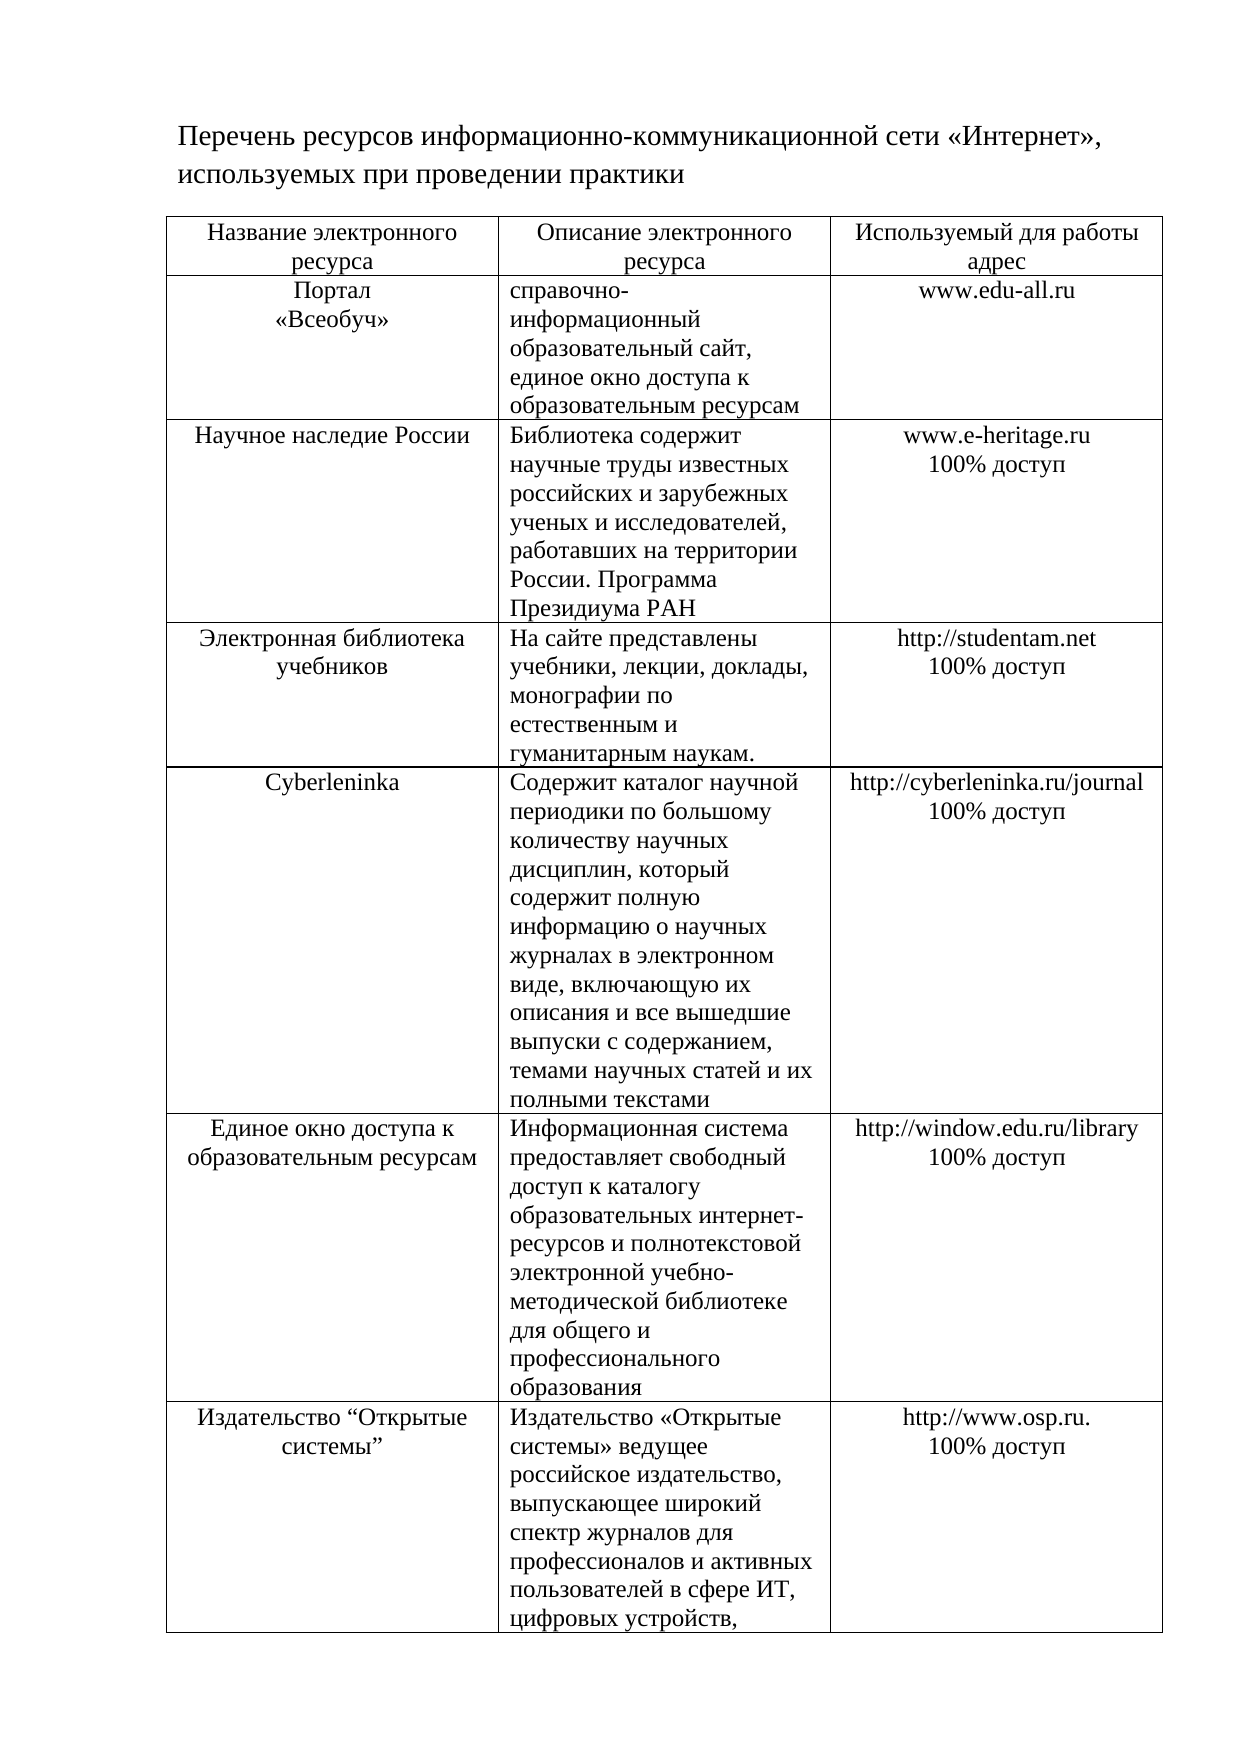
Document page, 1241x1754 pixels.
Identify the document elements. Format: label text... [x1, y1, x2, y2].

table_cell www.e-heritage.ru 100% доступ [831, 420, 1162, 622]
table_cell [167, 1402, 498, 1632]
table_cell Единое окно доступа к образовательным ресурсам [167, 1114, 498, 1401]
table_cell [499, 1402, 830, 1632]
table_cell Электронная библиотека учебников [167, 623, 498, 766]
table_header Название электронного ресурса [167, 217, 498, 274]
table_cell Информационная система предоставляет свободный доступ к каталогу образовательных интернет-ресурсов и полнотекстовой электронной учебно-методической библиотеке для общего и профессионального образования [499, 1114, 830, 1401]
table_cell Научное наследие России [167, 420, 498, 622]
table_cell Содержит каталог научной периодики по большому количеству научных дисциплин, который содержит полную информацию о научных журналах в электронном виде, включающую их описания и все вышедшие выпуски с содержанием, темами научных статей и их полными текстами [499, 768, 830, 1112]
table_cell Портал «Всеобуч» [167, 276, 498, 419]
table_header Используемый для работы адрес [831, 217, 1162, 274]
table_cell http://window.edu.ru/library 100% доступ [831, 1114, 1162, 1401]
table_cell На сайте представлены учебники, лекции, доклады, монографии по естественным и гуманитарным наукам. [499, 623, 830, 766]
table_cell Cyberleninka [167, 768, 498, 1112]
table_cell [831, 1402, 1162, 1632]
table_cell http://cyberleninka.ru/journal 100% доступ [831, 768, 1162, 1112]
table_cell Библиотека содержит научные труды известных российских и зарубежных ученых и исследователей, работавших на территории России. Программа Президиума РАН [499, 420, 830, 622]
text Перечень ресурсов информационно-коммуникационной сети «Интернет», используемых при проведении практики [177, 118, 1152, 190]
table_cell www.edu-all.ru [831, 276, 1162, 419]
table_cell http://studentam.net 100% доступ [831, 623, 1162, 766]
table_header Описание электронного ресурса [499, 217, 830, 274]
table_cell справочно-информационный образовательный сайт, единое окно доступа к образовательным ресурсам [499, 276, 830, 419]
